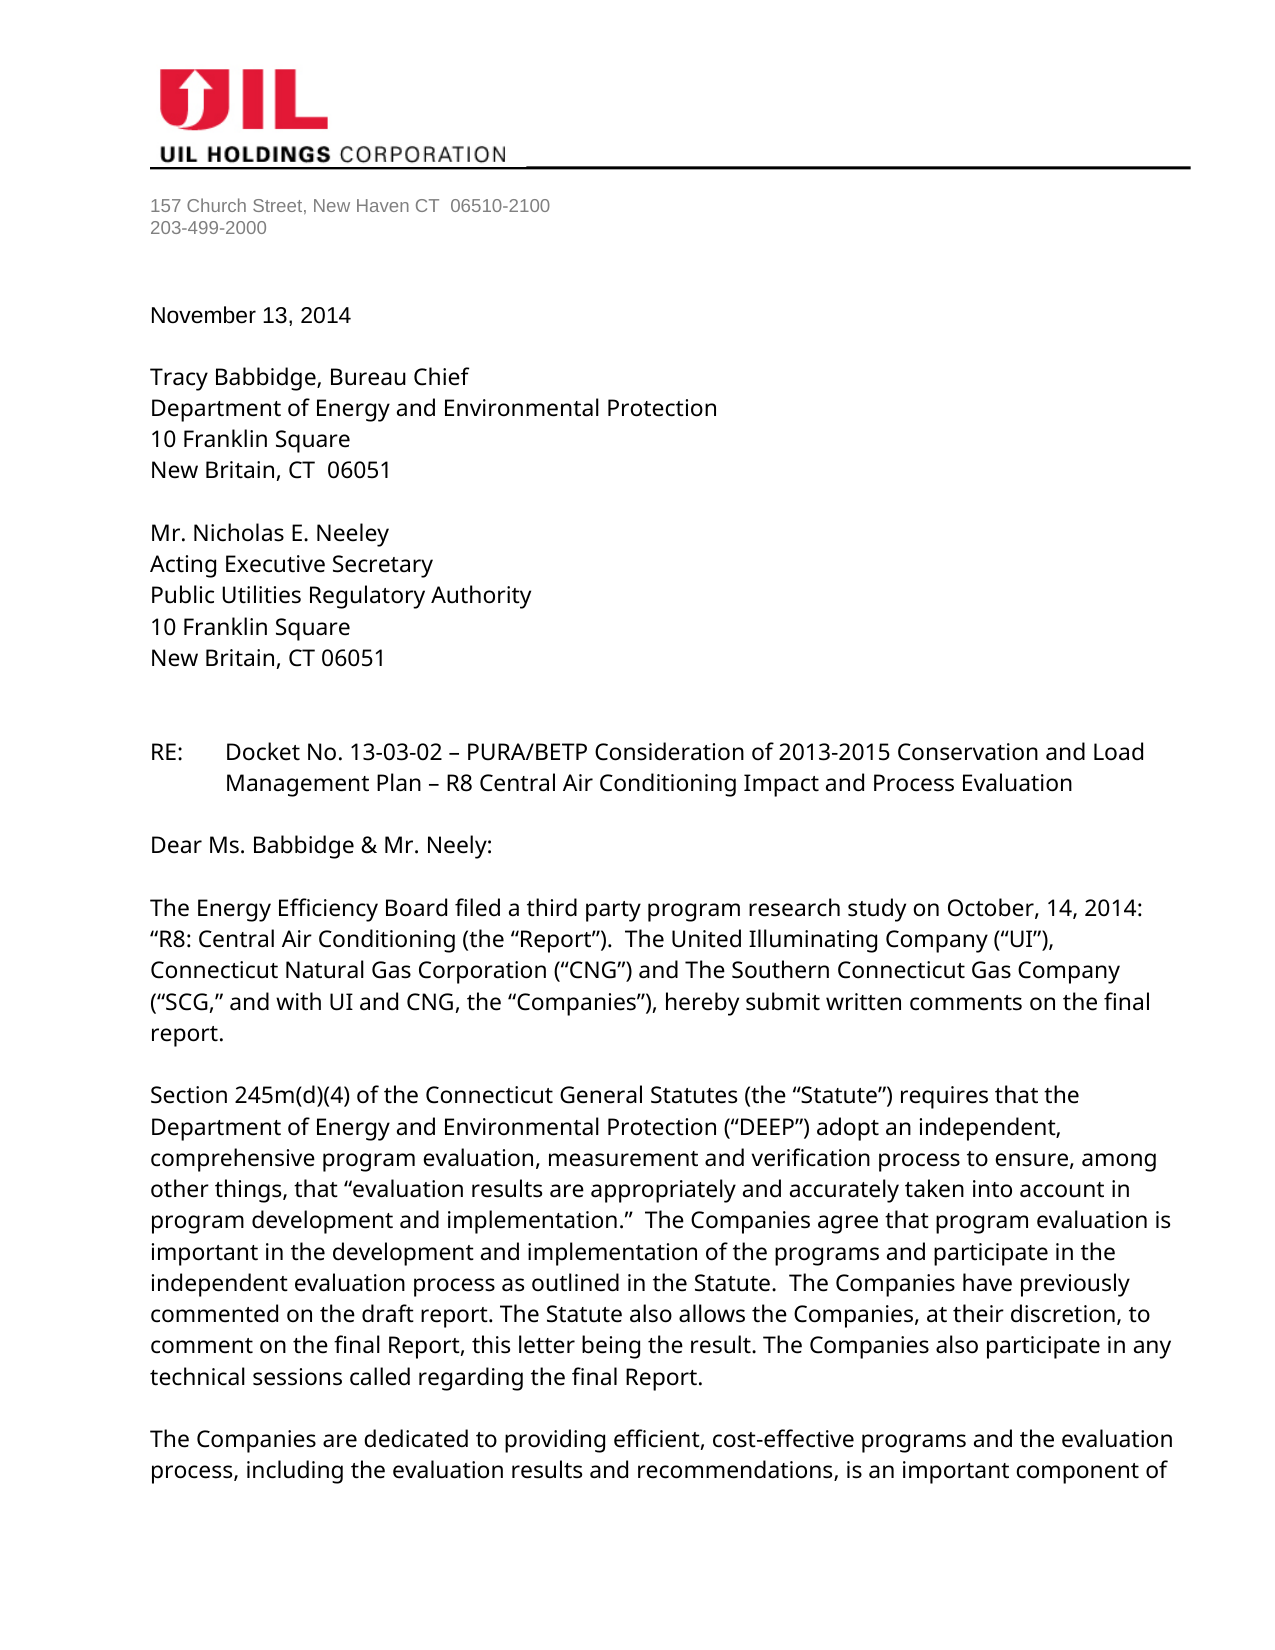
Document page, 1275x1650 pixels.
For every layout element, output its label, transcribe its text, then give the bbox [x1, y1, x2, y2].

text Tracy Babbidge, Bureau Chief [150, 361, 1181, 392]
text New Britain, CT 06051 [150, 642, 1181, 673]
text Acting Executive Secretary [150, 548, 1181, 579]
text 10 Franklin Square [150, 423, 1181, 454]
text RE: Docket No. 13-03-02 – PURA/BETP Consideration of 2013-2015 Conservation and Load Management Plan – R8 Central Air Conditioning Impact and Process Evaluation [150, 736, 1181, 798]
text Department of Energy and Environmental Protection [150, 392, 1181, 423]
text The Energy Efficiency Board filed a third party program research study on October, 14, 2014: “R8: Central Air Conditioning (the “Report”). The United Illuminating Company (“UI”), Connecticut Natural Gas Corporation (“CNG”) and The Southern Connecticut Gas Company (“SCG,” and with UI and CNG, the “Companies”), hereby submit written comments on the final report. [150, 892, 1181, 1048]
text November 13, 2014 [131, 298, 1181, 329]
picture [150, 56, 527, 167]
text Dear Ms. Babbidge & Mr. Neely: [150, 829, 1181, 861]
text Mr. Nicholas E. Neeley [150, 517, 1181, 548]
text 10 Franklin Square [150, 611, 1181, 642]
text Section 245m(d)(4) of the Connecticut General Statutes (the “Statute”) requires that the Department of Energy and Environmental Protection (“DEEP”) adopt an independent, comprehensive program evaluation, measurement and verification process to ensure, among other things, that “evaluation results are appropriately and accurately taken into account in program development and implementation.” The Companies agree that program evaluation is important in the development and implementation of the programs and participate in the independent evaluation process as outlined in the Statute. The Companies have previously commented on the draft report. The Statute also allows the Companies, at their discretion, to comment on the final Report, this letter being the result. The Companies also participate in any technical sessions called regarding the final Report. [150, 1079, 1181, 1392]
text New Britain, CT 06051 [150, 454, 1181, 486]
text Public Utilities Regulatory Authority [150, 579, 1181, 611]
